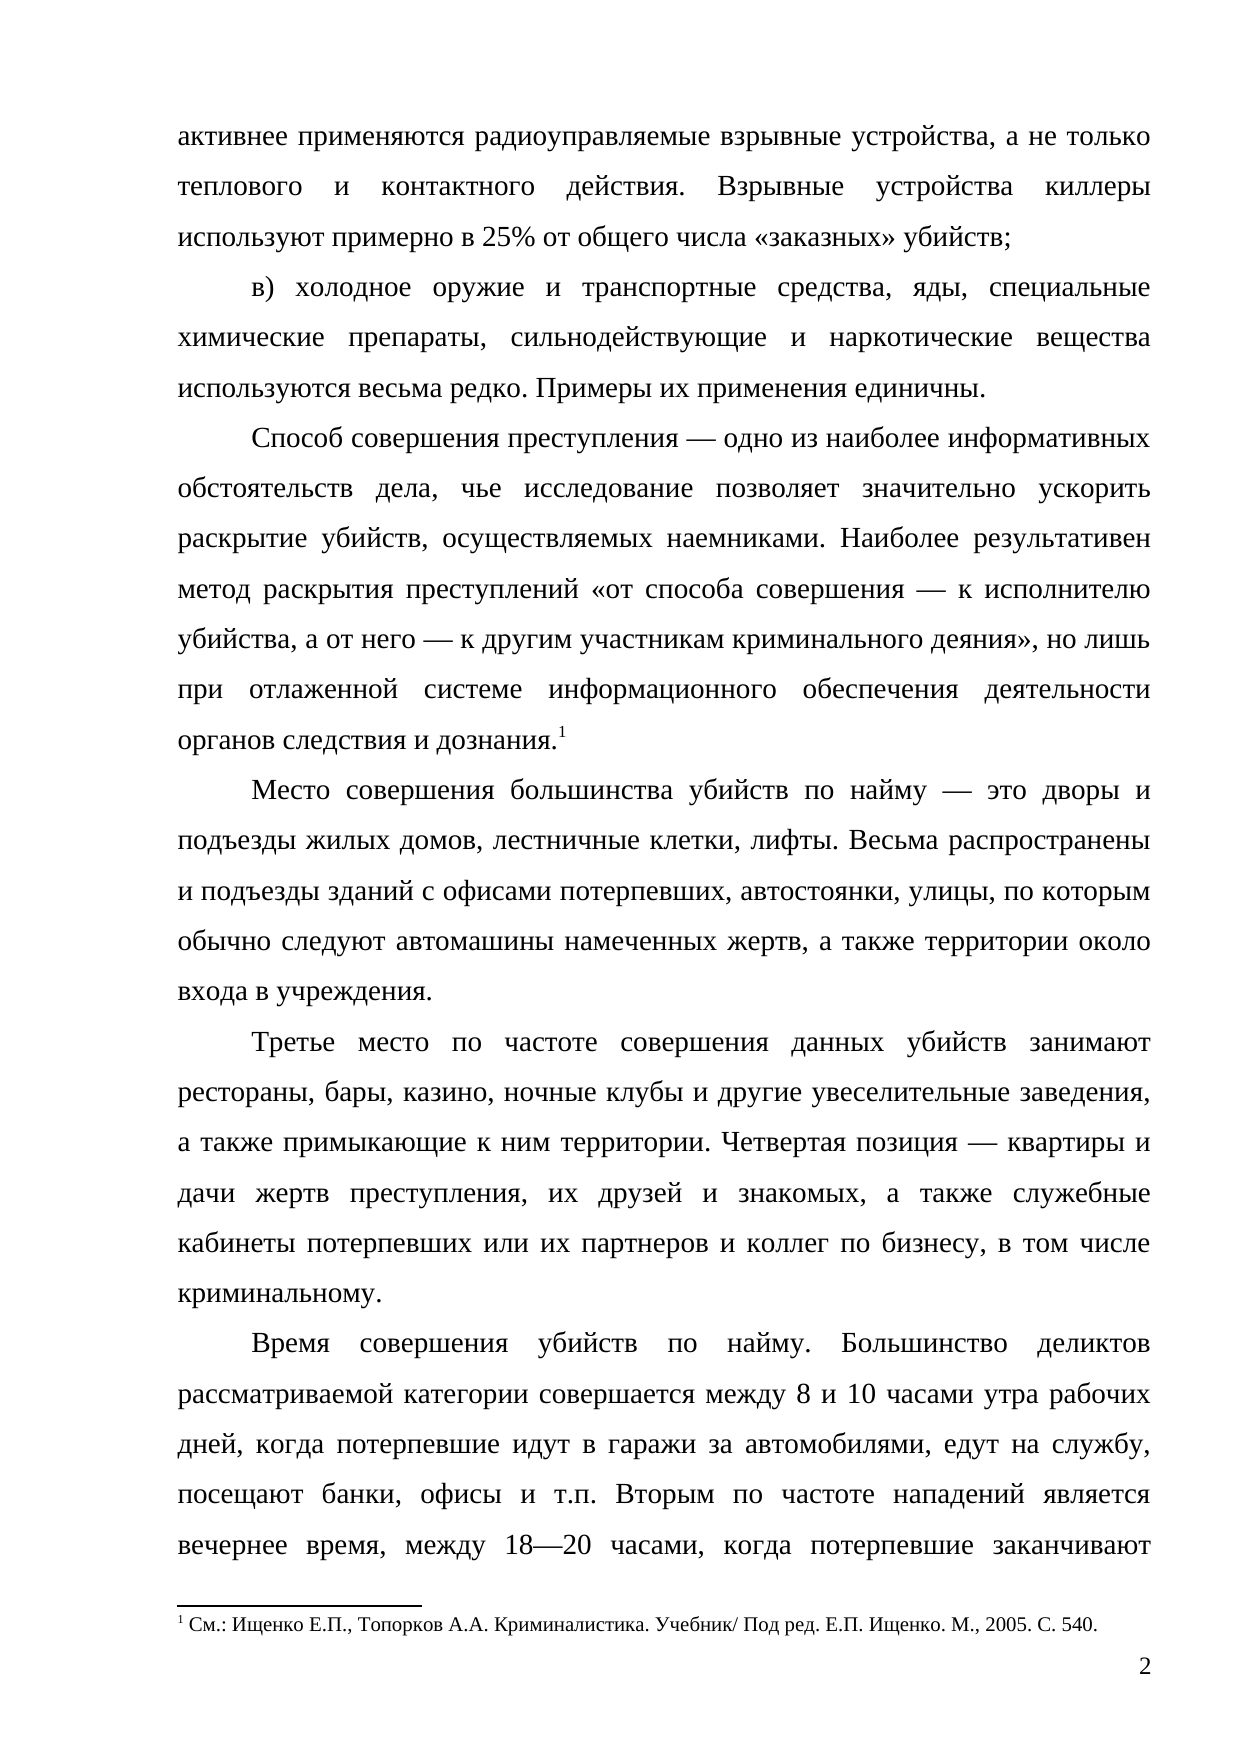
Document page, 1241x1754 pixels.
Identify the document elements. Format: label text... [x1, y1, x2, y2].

text Способ совершения преступления — одно из наиболее информативных обстоятельств дела, чье исследование позволяет значительно ускорить раскрытие убийств, осуществляемых наемниками. Наиболее результативен метод раскрытия преступлений «от способа совершения — к исполнителю убийства, а от него — к другим участникам криминального деяния», но лишь при отлаженной системе информационного обеспечения деятельности органов следствия и дознания. [177, 420, 1152, 755]
text Третье место по частоте совершения данных убийств занимают рестораны, бары, казино, ночные клубы и другие увеселительные заведения, а также примыкающие к ним территории. Четвертая позиция — квартиры и дачи жертв преступления, их друзей и знакомых, а также служебные кабинеты потерпевших или их партнеров и коллег по бизнесу, в том числе криминальному. [177, 1024, 1152, 1309]
text Место совершения большинства убийств по найму — это дворы и подъезды жилых домов, лестничные клетки, лифты. Весьма распространены и подъезды зданий с офисами потерпевших, автостоянки, улицы, по которым обычно следуют автомашины намеченных жертв, а также территории около входа в учреждения. [177, 772, 1152, 1007]
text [177, 1326, 1152, 1560]
text в) холодное оружие и транспортные средства, яды, специальные химические препараты, сильнодействующие и наркотические вещества используются весьма редко. Примеры их применения единичны. [177, 269, 1152, 403]
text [177, 118, 1152, 252]
